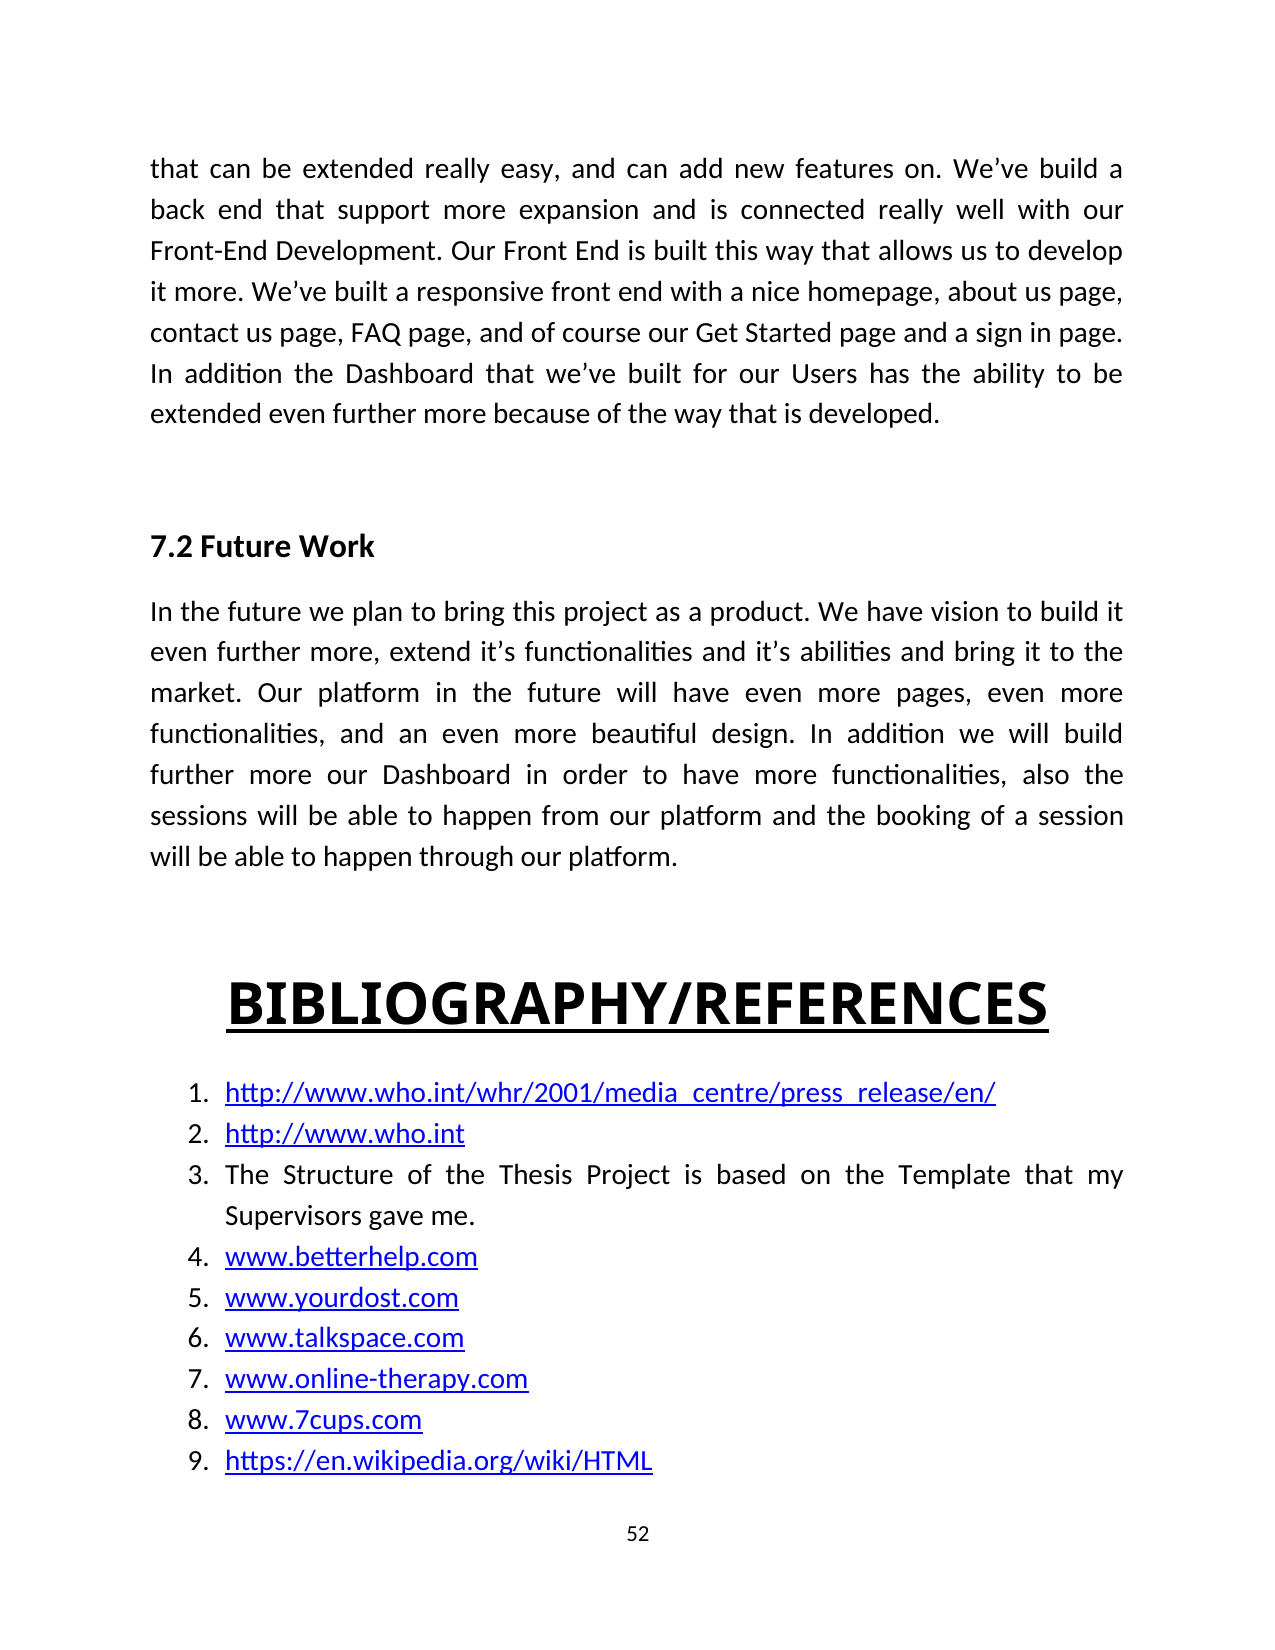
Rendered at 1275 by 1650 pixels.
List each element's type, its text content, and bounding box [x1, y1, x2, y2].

list www.yourdost.com [187, 1279, 1125, 1314]
list http://www.who.int [187, 1115, 1125, 1151]
text BIBLIOGRAPHY/REFERENCES [150, 962, 1125, 1041]
list www.online-therapy.com [187, 1361, 1125, 1396]
text In the future we plan to bring this project as a product. We have vision to build it even further more, extend it’s functionalities and it’s abilities and bring it to the market. Our platform in the future will have even more pages, even more functionalities, and an even more beautiful design. In addition we will build further more our Dashboard in order to have more functionalities, also the sessions will be able to happen from our platform and the booking of a session will be able to happen through our platform. [150, 593, 1125, 874]
list https://en.wikipedia.org/wiki/HTML [187, 1442, 1125, 1478]
list www.talkspace.com [187, 1319, 1125, 1355]
list http://www.who.int/whr/2001/media_centre/press_release/en/ [187, 1074, 1125, 1109]
list www.7cups.com [187, 1401, 1125, 1437]
list www.betterhelp.com [187, 1238, 1125, 1273]
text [150, 150, 1125, 431]
list The Structure of the Thesis Project is based on the Template that my Supervisors gave me. [187, 1156, 1125, 1232]
text 7.2 Future Work [150, 525, 1125, 566]
